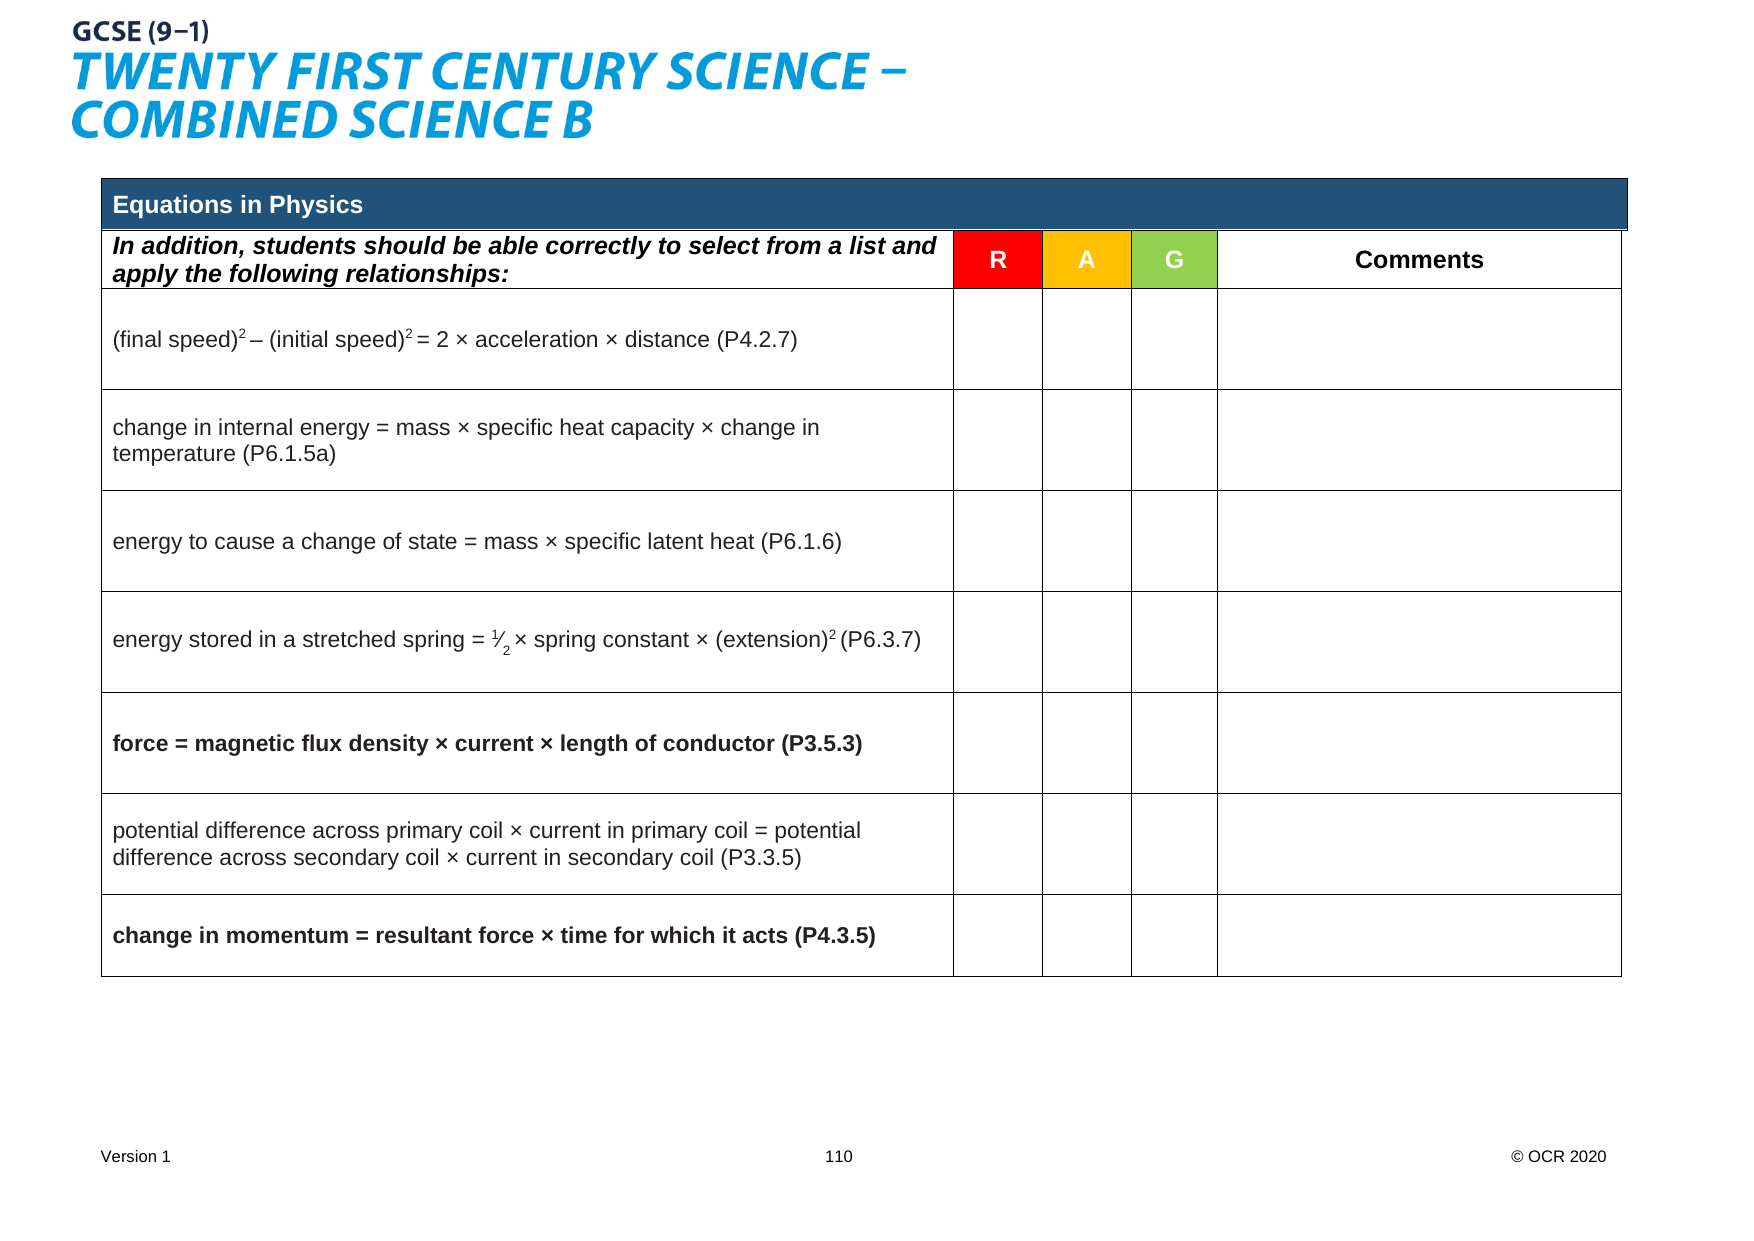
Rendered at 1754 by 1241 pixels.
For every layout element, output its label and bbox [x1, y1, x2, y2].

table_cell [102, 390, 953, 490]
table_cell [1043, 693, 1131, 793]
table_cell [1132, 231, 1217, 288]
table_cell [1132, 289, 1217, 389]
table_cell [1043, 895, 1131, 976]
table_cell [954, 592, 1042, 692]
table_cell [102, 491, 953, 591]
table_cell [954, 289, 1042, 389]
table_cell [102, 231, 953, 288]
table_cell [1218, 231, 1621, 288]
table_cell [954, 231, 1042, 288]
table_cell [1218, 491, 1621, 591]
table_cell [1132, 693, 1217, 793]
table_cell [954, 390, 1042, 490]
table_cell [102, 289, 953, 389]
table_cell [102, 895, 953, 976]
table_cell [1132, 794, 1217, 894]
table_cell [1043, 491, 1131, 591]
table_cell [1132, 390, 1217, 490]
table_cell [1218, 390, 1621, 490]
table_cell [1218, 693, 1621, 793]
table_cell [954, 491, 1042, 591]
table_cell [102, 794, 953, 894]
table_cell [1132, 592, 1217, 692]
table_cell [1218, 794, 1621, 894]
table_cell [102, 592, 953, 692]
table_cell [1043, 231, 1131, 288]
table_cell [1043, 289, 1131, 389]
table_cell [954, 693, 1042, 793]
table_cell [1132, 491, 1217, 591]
picture [1, 1, 1750, 177]
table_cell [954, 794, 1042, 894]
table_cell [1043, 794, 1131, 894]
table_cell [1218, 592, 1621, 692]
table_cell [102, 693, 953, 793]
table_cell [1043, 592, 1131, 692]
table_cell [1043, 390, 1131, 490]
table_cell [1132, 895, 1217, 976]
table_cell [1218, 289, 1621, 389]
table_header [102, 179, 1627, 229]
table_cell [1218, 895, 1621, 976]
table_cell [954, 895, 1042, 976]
